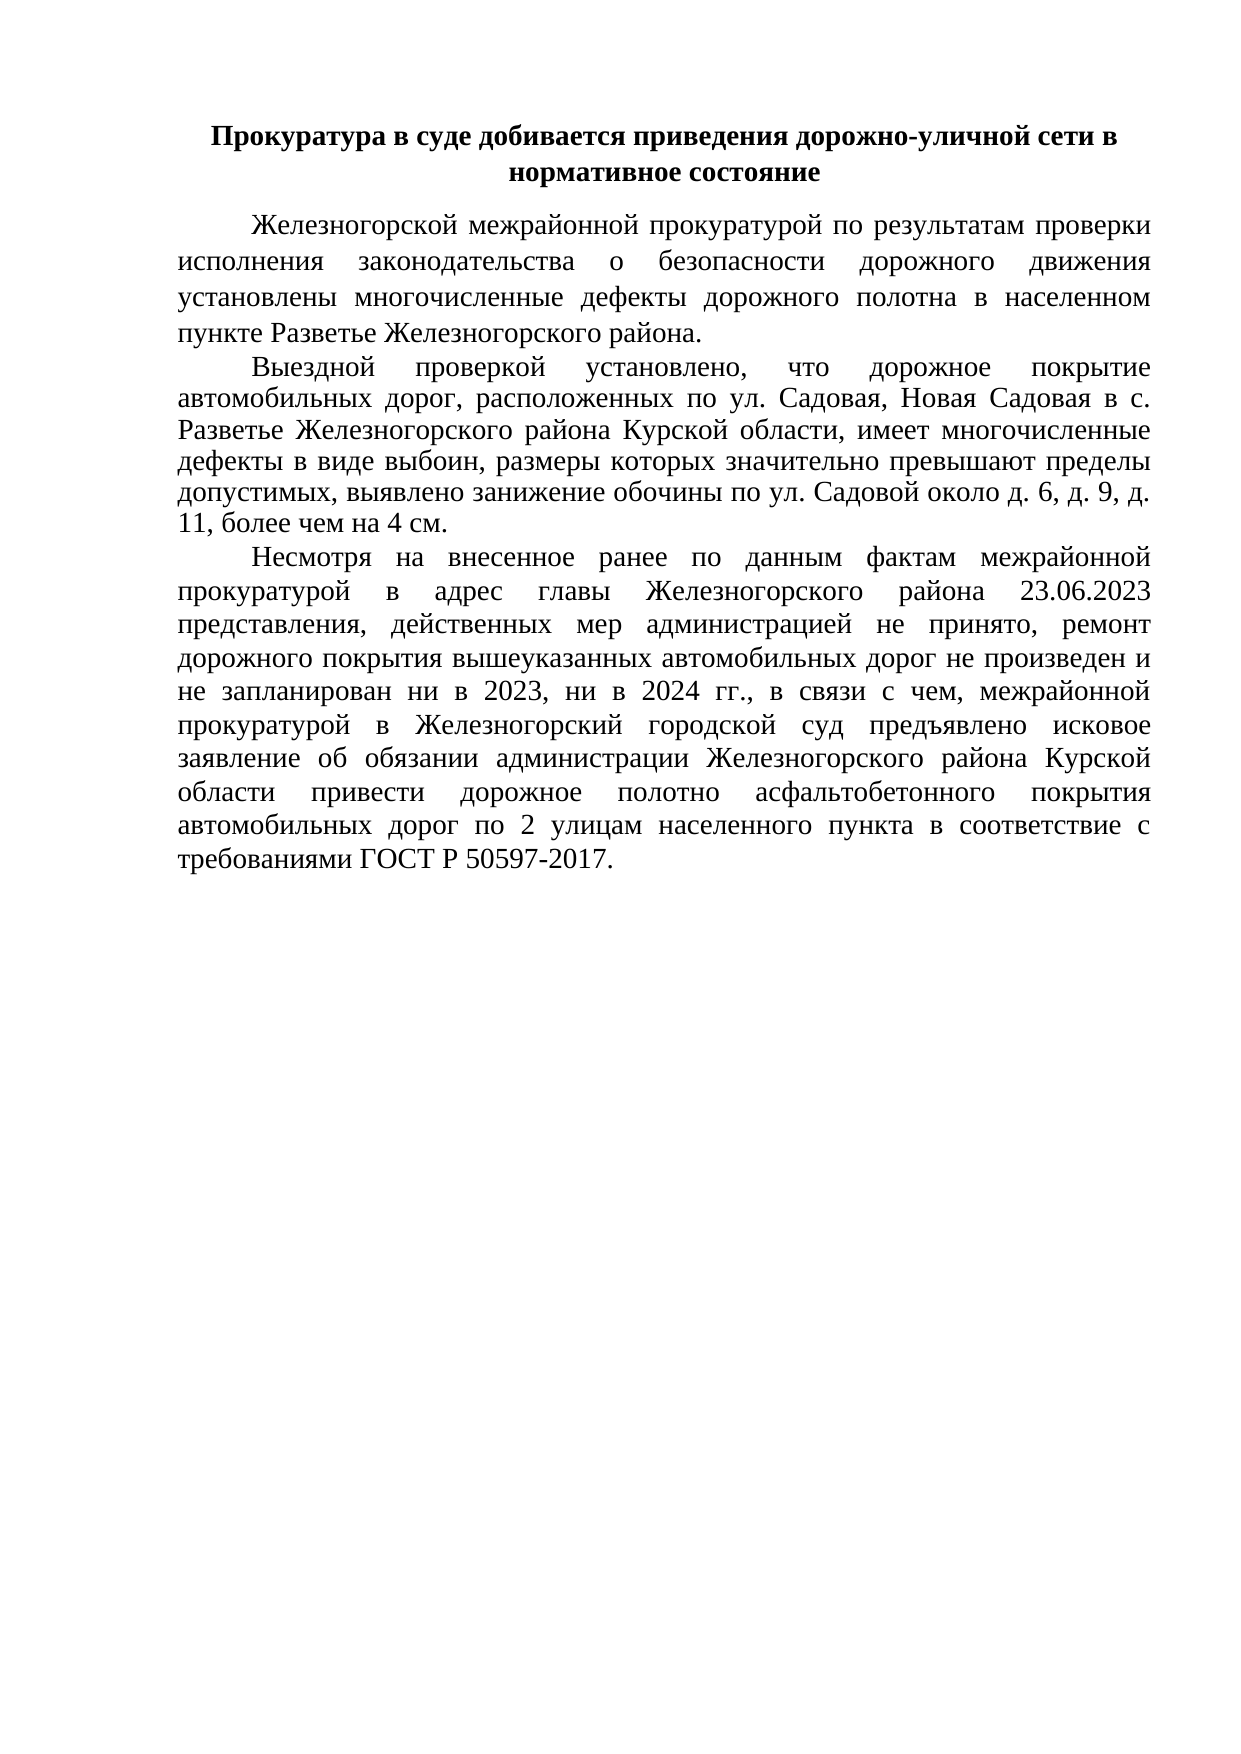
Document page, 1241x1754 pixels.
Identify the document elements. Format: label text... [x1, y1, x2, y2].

text Несмотря на внесенное ранее по данным фактам межрайонной прокуратурой в адрес главы Железногорского района 23.06.2023 представления, действенных мер администрацией не принято, ремонт дорожного покрытия вышеуказанных автомобильных дорог не произведен и не запланирован ни в 2023, ни в 2024 гг., в связи с чем, межрайонной прокуратурой в Железногорский городской суд предъявлено исковое заявление об обязании администрации Железногорского района Курской области привести дорожное полотно асфальтобетонного покрытия автомобильных дорог по 2 улицам населенного пункта в соответствие с требованиями ГОСТ Р 50597-2017. [177, 539, 1152, 874]
text Прокуратура в суде добивается приведения дорожно-уличной сети в нормативное состояние [177, 118, 1152, 188]
text Выездной проверкой установлено, что дорожное покрытие автомобильных дорог, расположенных по ул. Садовая, Новая Садовая в с. Разветье Железногорского района Курской области, имеет многочисленные дефекты в виде выбоин, размеры которых значительно превышают пределы допустимых, выявлено занижение обочины по ул. Садовой около д. 6, д. 9, д. 11, более чем на 4 см. [177, 352, 1152, 539]
text Железногорской межрайонной прокуратурой по результатам проверки исполнения законодательства о безопасности дорожного движения установлены многочисленные дефекты дорожного полотна в населенном пункте Разветье Железногорского района. [177, 207, 1152, 349]
